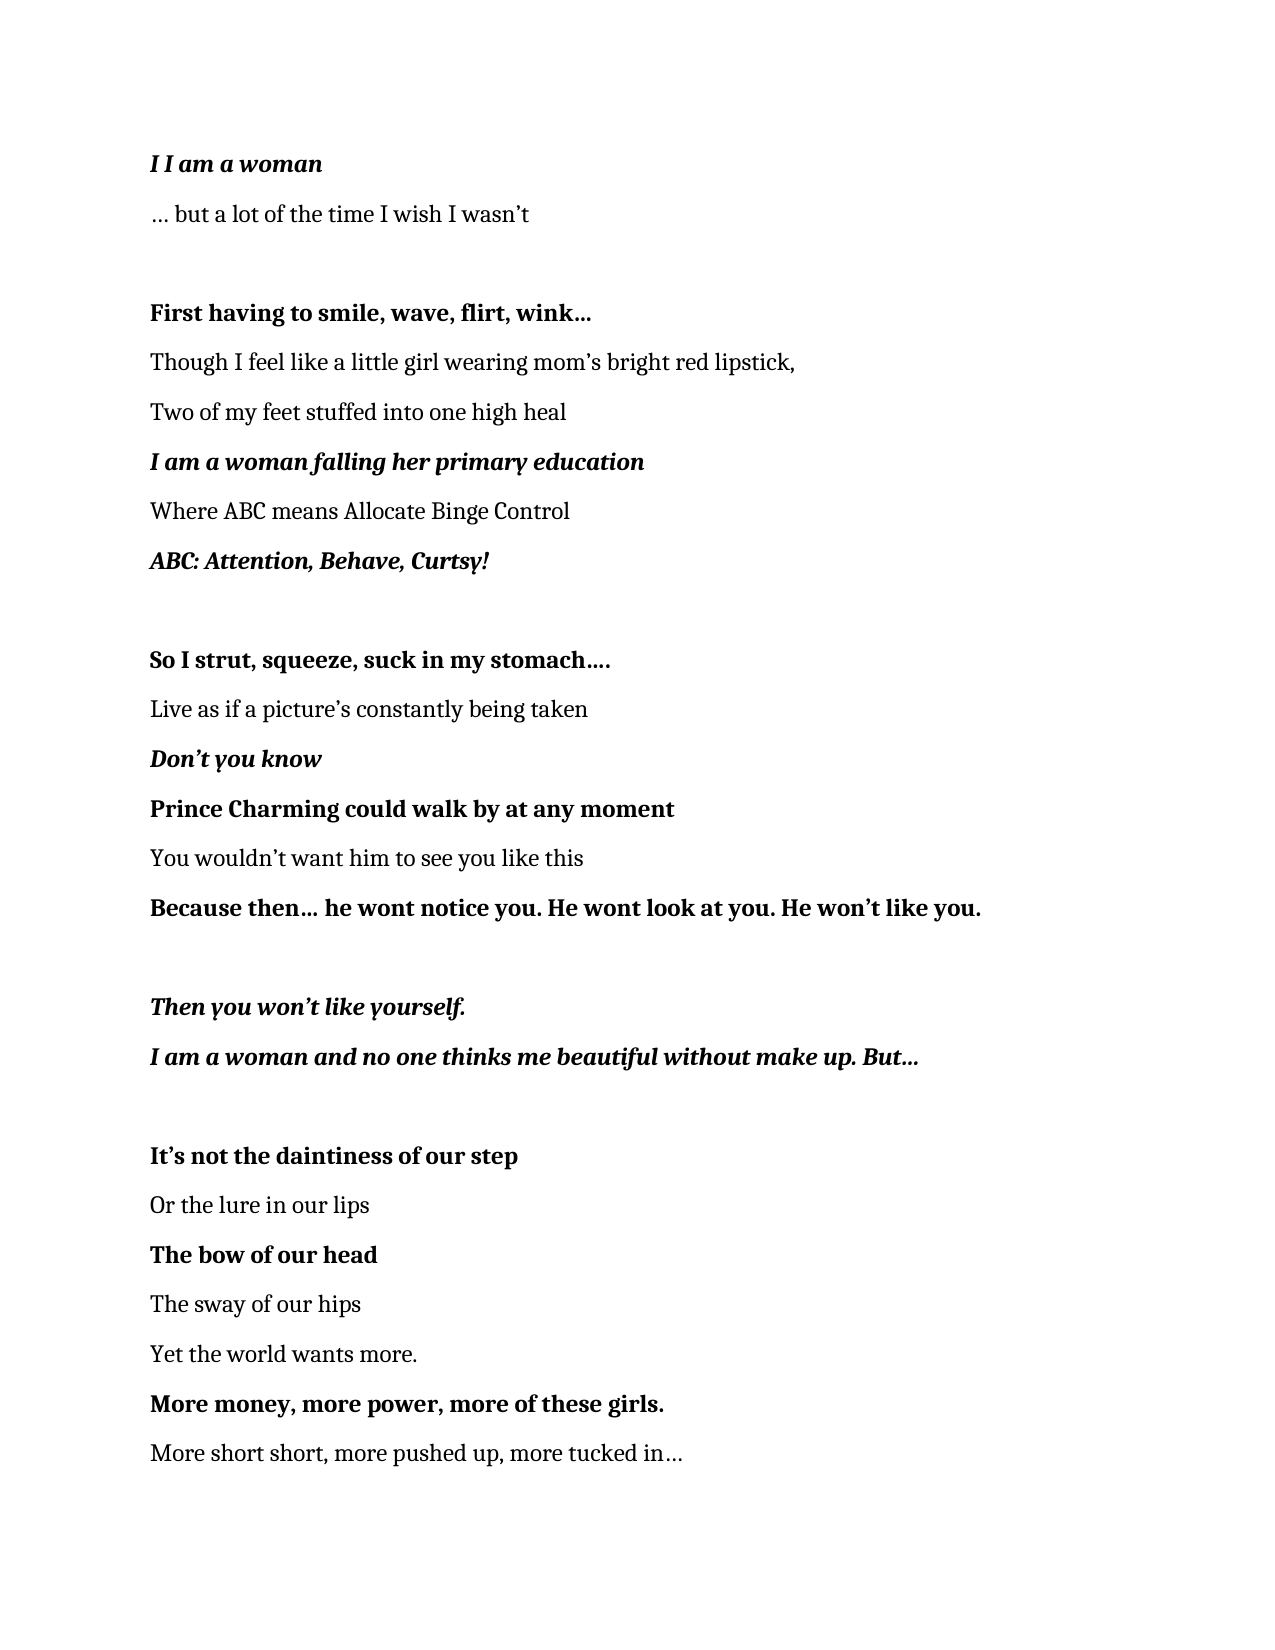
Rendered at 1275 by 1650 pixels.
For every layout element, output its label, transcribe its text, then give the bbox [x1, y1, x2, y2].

text It’s not the daintiness of our step [150, 1142, 1125, 1170]
text Prince Charming could walk by at any moment [150, 794, 1125, 823]
text I am a woman falling her primary education [150, 447, 1125, 476]
text More money, more power, more of these girls. [150, 1389, 1125, 1418]
text ABC: Attention, Behave, Curtsy! [150, 547, 1125, 575]
text Where ABC means Allocate Binge Control [150, 497, 1125, 526]
text The bow of our head [150, 1241, 1125, 1269]
text Don’t you know [150, 745, 1125, 774]
text I am a woman and no one thinks me beautiful without make up. But… [150, 1042, 1125, 1071]
text Or the lure in our lips [150, 1191, 1125, 1220]
text I I am a woman [150, 150, 1125, 179]
text Then you won’t like yourself. [150, 993, 1125, 1022]
text Because then… he wont notice you. He wont look at you. He won’t like you. [150, 894, 1125, 922]
text You wouldn’t want him to see you like this [150, 844, 1125, 873]
text … but a lot of the time I wish I wasn’t [150, 199, 1125, 228]
text More short short, more pushed up, more tucked in… [150, 1439, 1125, 1468]
text First having to smile, wave, flirt, wink… [150, 299, 1125, 327]
text Two of my feet stuffed into one high heal [150, 398, 1125, 427]
text The sway of our hips [150, 1290, 1125, 1319]
text Though I feel like a little girl wearing mom’s bright red lipstick, [150, 348, 1125, 377]
text Yet the world wants more. [150, 1340, 1125, 1369]
text So I strut, squeeze, suck in my stomach…. [150, 646, 1125, 674]
text Live as if a picture’s constantly being taken [150, 695, 1125, 724]
